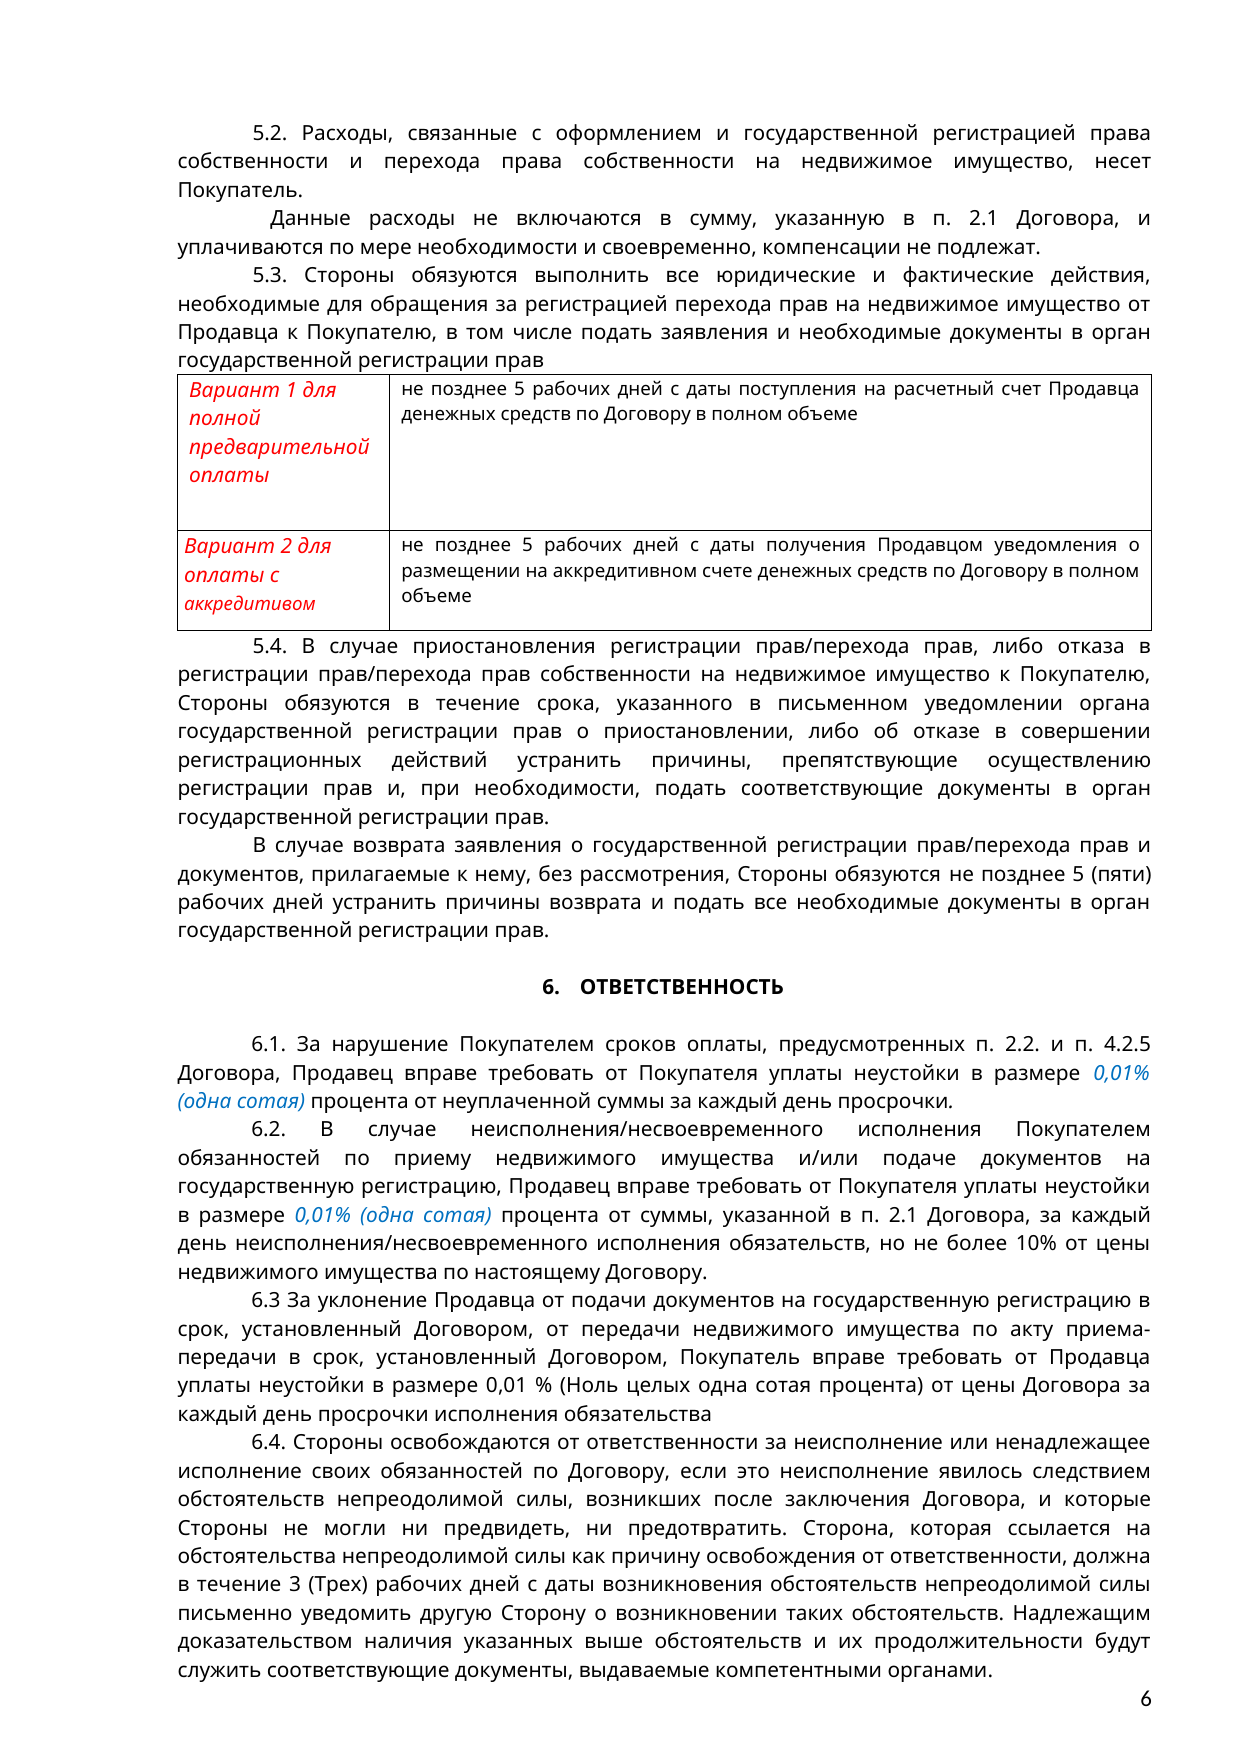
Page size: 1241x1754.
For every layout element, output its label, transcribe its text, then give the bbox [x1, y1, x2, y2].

list 6.4. Стороны освобождаются от ответственности за неисполнение или ненадлежащее исполнение своих обязанностей по Договору, если это неисполнение явилось следствием обстоятельств непреодолимой силы, возникших после заключения Договора, и которые Стороны не могли ни предвидеть, ни предотвратить. Сторона, которая ссылается на обстоятельства непреодолимой силы как причину освобождения от ответственности, должна в течение 3 (Трех) рабочих дней с даты возникновения обстоятельств непреодолимой силы письменно уведомить другую Сторону о возникновении таких обстоятельств. Надлежащим доказательством наличия указанных выше обстоятельств и их продолжительности будут служить соответствующие документы, выдаваемые компетентными органами. [177, 1427, 1152, 1683]
table_header не позднее 5 рабочих дней с даты поступления на расчетный счет Продавца денежных средств по Договору в полном объеме [390, 375, 1151, 530]
list 6.1. За нарушение Покупателем сроков оплаты, предусмотренных п. 2.2. и п. 4.2.5 Договора, Продавец вправе требовать от Покупателя уплаты неустойки в размере 0,01% (одна сотая) процента от неуплаченной суммы за каждый день просрочки. [177, 1029, 1152, 1114]
text 5.2. Расходы, связанные с оформлением и государственной регистрацией права собственности и перехода права собственности на недвижимое имущество, несет Покупатель. [177, 118, 1152, 203]
table_header Вариант 1 для полной предварительной оплаты [178, 375, 389, 530]
table_cell Вариант 2 для оплаты с аккредитивом [178, 531, 389, 630]
list 6.3 За уклонение Продавца от подачи документов на государственную регистрацию в срок, установленный Договором, от передачи недвижимого имущества по акту приема-передачи в срок, установленный Договором, Покупатель вправе требовать от Продавца уплаты неустойки в размере 0,01 % (Ноль целых одна сотая процента) от цены Договора за каждый день просрочки исполнения обязательства [177, 1285, 1152, 1427]
list 6.2. В случае неисполнения/несвоевременного исполнения Покупателем обязанностей по приему недвижимого имущества и/или подаче документов на государственную регистрацию, Продавец вправе требовать от Покупателя уплаты неустойки в размере 0,01% (одна сотая) процента от суммы, указанной в п. 2.1 Договора, за каждый день неисполнения/несвоевременного исполнения обязательств, но не более 10% от цены недвижимого имущества по настоящему Договору. [177, 1114, 1152, 1285]
text Данные расходы не включаются в сумму, указанную в п. 2.1 Договора, и уплачиваются по мере необходимости и своевременно, компенсации не подлежат. [177, 203, 1152, 260]
list ОТВЕТСТВЕННОСТЬ [177, 972, 1149, 1001]
text 5.4. В случае приостановления регистрации прав/перехода прав, либо отказа в регистрации прав/перехода прав собственности на недвижимое имущество к Покупателю, Стороны обязуются в течение срока, указанного в письменном уведомлении органа государственной регистрации прав о приостановлении, либо об отказе в совершении регистрационных действий устранить причины, препятствующие осуществлению регистрации прав и, при необходимости, подать соответствующие документы в орган государственной регистрации прав. [177, 631, 1152, 830]
table_cell не позднее 5 рабочих дней с даты получения Продавцом уведомления о размещении на аккредитивном счете денежных средств по Договору в полном объеме [390, 531, 1151, 630]
text В случае возврата заявления о государственной регистрации прав/перехода прав и документов, прилагаемые к нему, без рассмотрения, Стороны обязуются не позднее 5 (пяти) рабочих дней устранить причины возврата и подать все необходимые документы в орган государственной регистрации прав. [177, 830, 1152, 944]
text 5.3. Стороны обязуются выполнить все юридические и фактические действия, необходимые для обращения за регистрацией перехода прав на недвижимое имущество от Продавца к Покупателю, в том числе подать заявления и необходимые документы в орган государственной регистрации прав [177, 260, 1152, 374]
